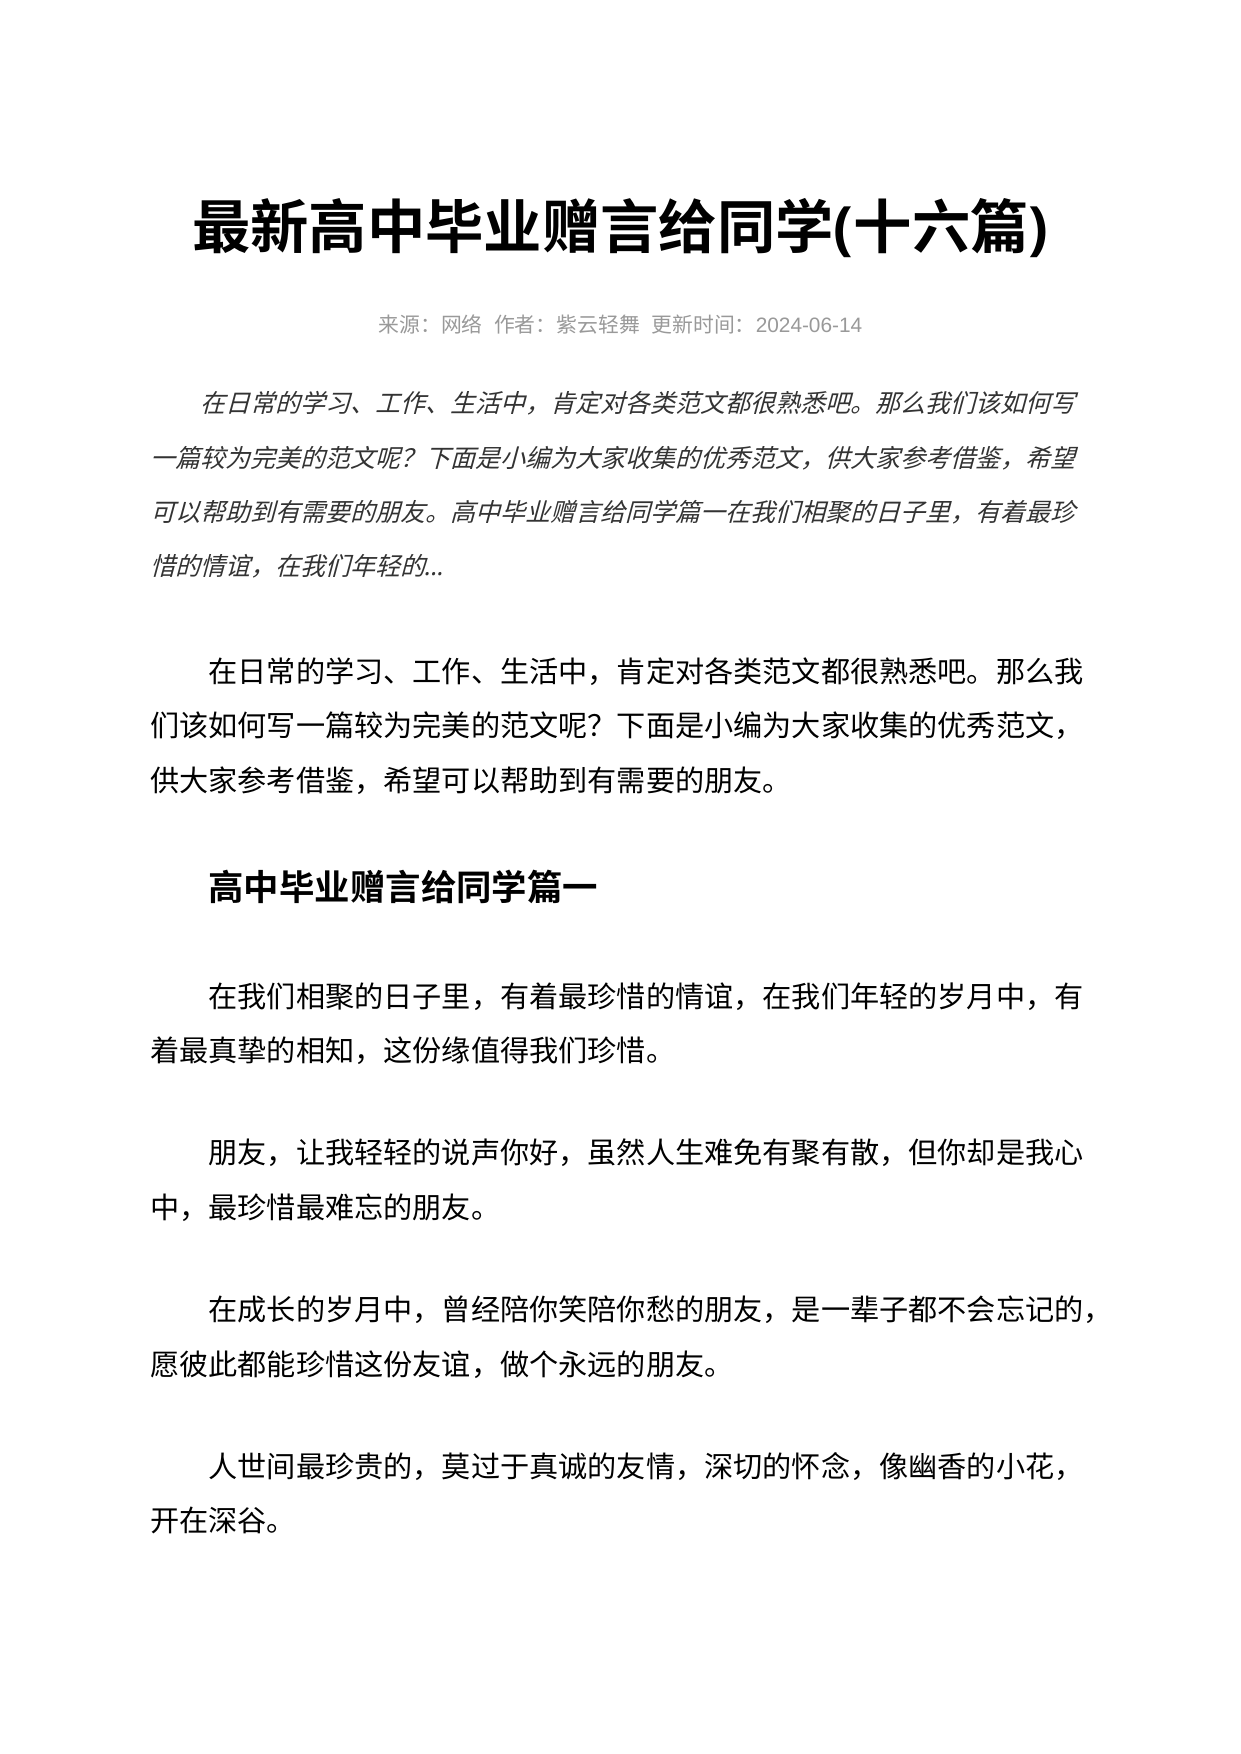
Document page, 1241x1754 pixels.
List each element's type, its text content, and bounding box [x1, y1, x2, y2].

text 来源：网络 作者：紫云轻舞 更新时间：2024-06-14 [150, 313, 1090, 337]
text 在日常的学习、工作、生活中，肯定对各类范文都很熟悉吧。那么我们该如何写一篇较为完美的范文呢？下面是小编为大家收集的优秀范文，供大家参考借鉴，希望可以帮助到有需要的朋友。高中毕业赠言给同学篇一在我们相聚的日子里，有着最珍惜的情谊，在我们年轻的... [150, 384, 1090, 583]
text 朋友，让我轻轻的说声你好，虽然人生难免有聚有散，但你却是我心中，最珍惜最难忘的朋友。 [150, 1130, 1090, 1227]
text 在成长的岁月中，曾经陪你笑陪你愁的朋友，是一辈子都不会忘记的，愿彼此都能珍惜这份友谊，做个永远的朋友。 [150, 1286, 1090, 1384]
subtitle 最新高中毕业赠言给同学(十六篇) [150, 181, 1090, 266]
text 高中毕业赠言给同学篇一 [150, 860, 1090, 911]
text 在我们相聚的日子里，有着最珍惜的情谊，在我们年轻的岁月中，有着最真挚的相知，这份缘值得我们珍惜。 [150, 973, 1090, 1070]
text 在日常的学习、工作、生活中，肯定对各类范文都很熟悉吧。那么我们该如何写一篇较为完美的范文呢？下面是小编为大家收集的优秀范文，供大家参考借鉴，希望可以帮助到有需要的朋友。 [150, 648, 1090, 800]
text 人世间最珍贵的，莫过于真诚的友情，深切的怀念，像幽香的小花，开在深谷。 [150, 1443, 1090, 1540]
